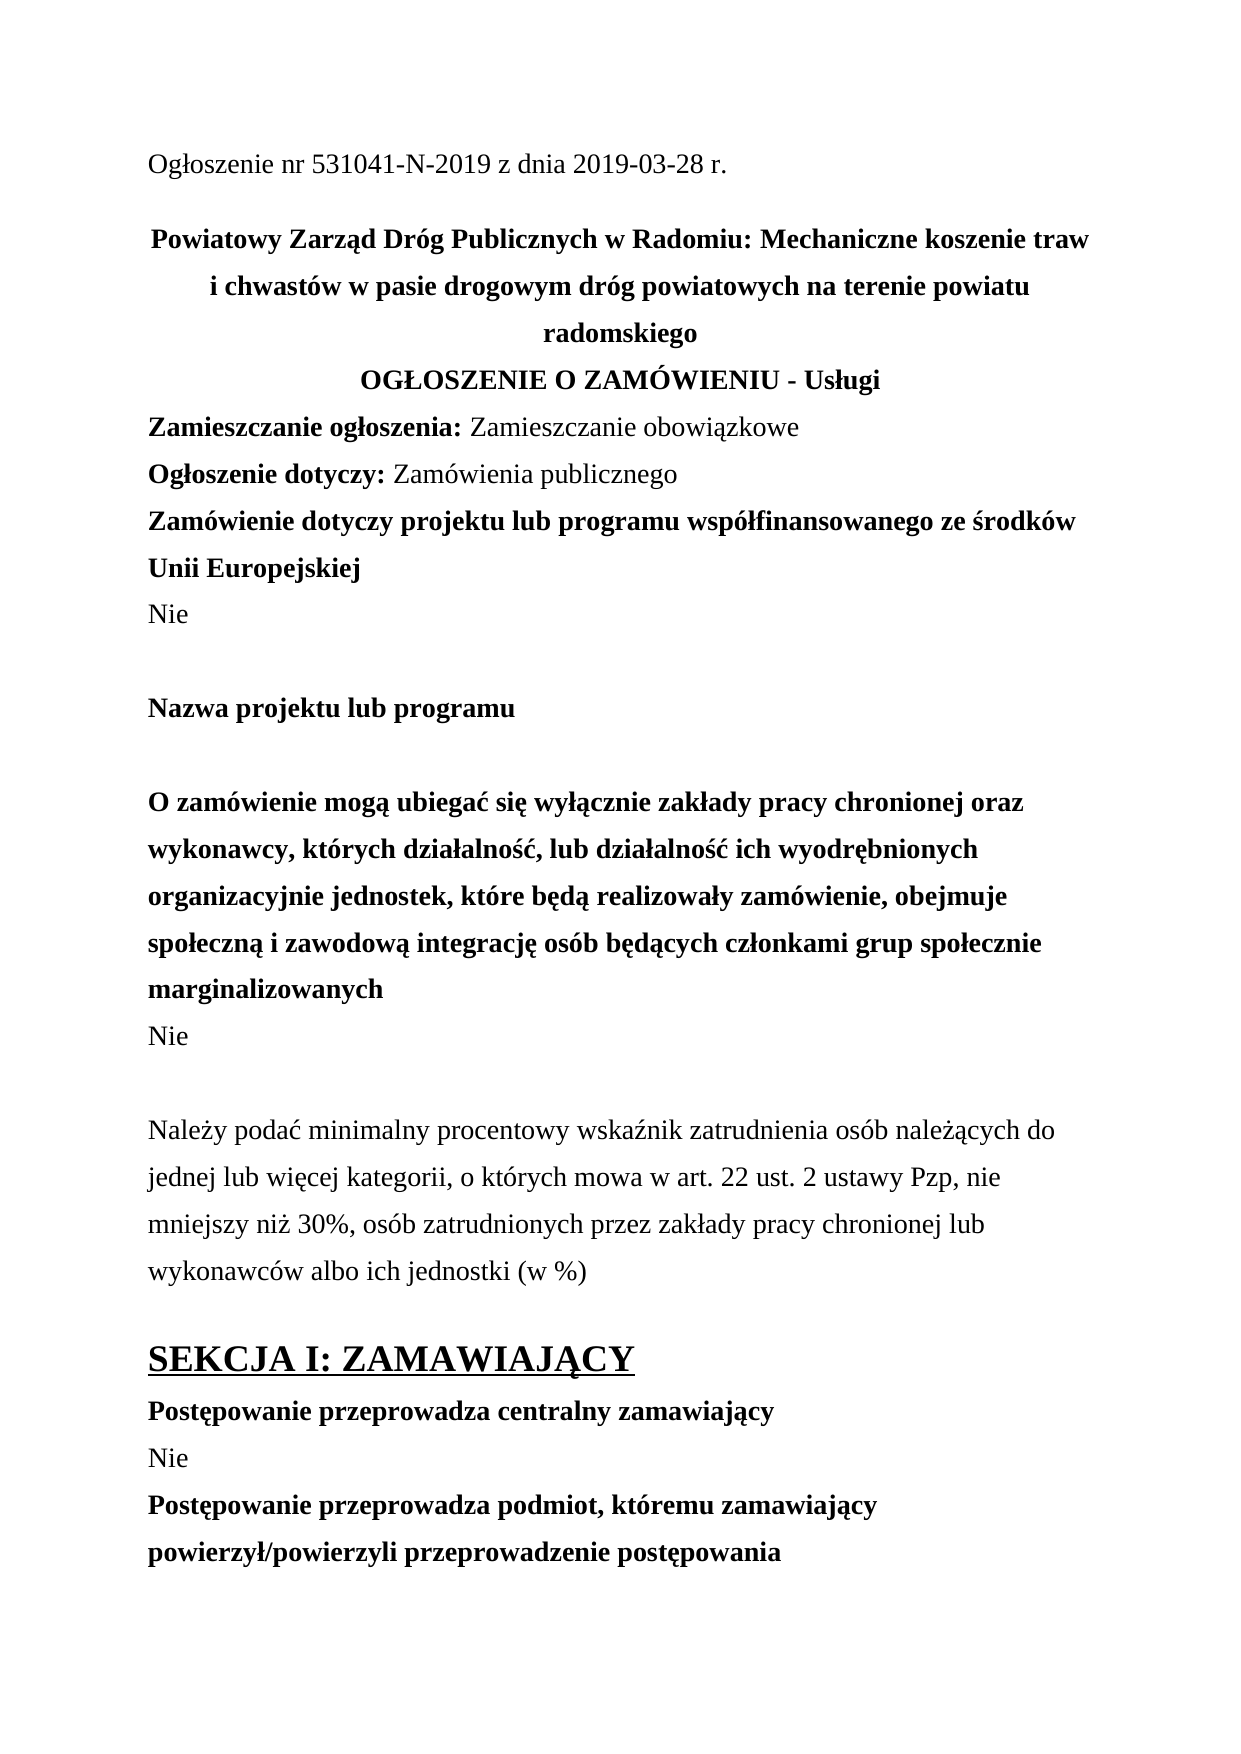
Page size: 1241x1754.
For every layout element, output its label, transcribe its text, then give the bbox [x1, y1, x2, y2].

text Ogłoszenie dotyczy: Zamówienia publicznego [148, 442, 1093, 489]
text Nie [148, 583, 1093, 630]
text Postępowanie przeprowadza podmiot, któremu zamawiający powierzył/powierzyli przeprowadzenie postępowania [148, 1474, 1093, 1567]
text Nie [148, 1427, 1093, 1474]
text Ogłoszenie nr 531041-N-2019 z dnia 2019-03-28 r. [148, 148, 1093, 208]
text Powiatowy Zarząd Dróg Publicznych w Radomiu: Mechaniczne koszenie traw i chwastów w pasie drogowym dróg powiatowych na terenie powiatu radomskiego OGŁOSZENIE O ZAMÓWIENIU - Usługi [148, 208, 1093, 396]
text Postępowanie przeprowadza centralny zamawiający [148, 1380, 1093, 1427]
text SEKCJA I: ZAMAWIAJĄCY [148, 1333, 1093, 1380]
text O zamówienie mogą ubiegać się wyłącznie zakłady pracy chronionej oraz wykonawcy, których działalność, lub działalność ich wyodrębnionych organizacyjnie jednostek, które będą realizowały zamówienie, obejmuje społeczną i zawodową integrację osób będących członkami grup społecznie marginalizowanych [148, 771, 1093, 1005]
text Należy podać minimalny procentowy wskaźnik zatrudnienia osób należących do jednej lub więcej kategorii, o których mowa w art. 22 ust. 2 ustawy Pzp, nie mniejszy niż 30%, osób zatrudnionych przez zakłady pracy chronionej lub wykonawców albo ich jednostki (w %) [148, 1052, 1093, 1333]
text Zamówienie dotyczy projektu lub programu współfinansowanego ze środków Unii Europejskiej [148, 489, 1093, 583]
text Zamieszczanie ogłoszenia: Zamieszczanie obowiązkowe [148, 396, 1093, 442]
text Nie [148, 1005, 1093, 1052]
text Nazwa projektu lub programu [148, 630, 1093, 771]
